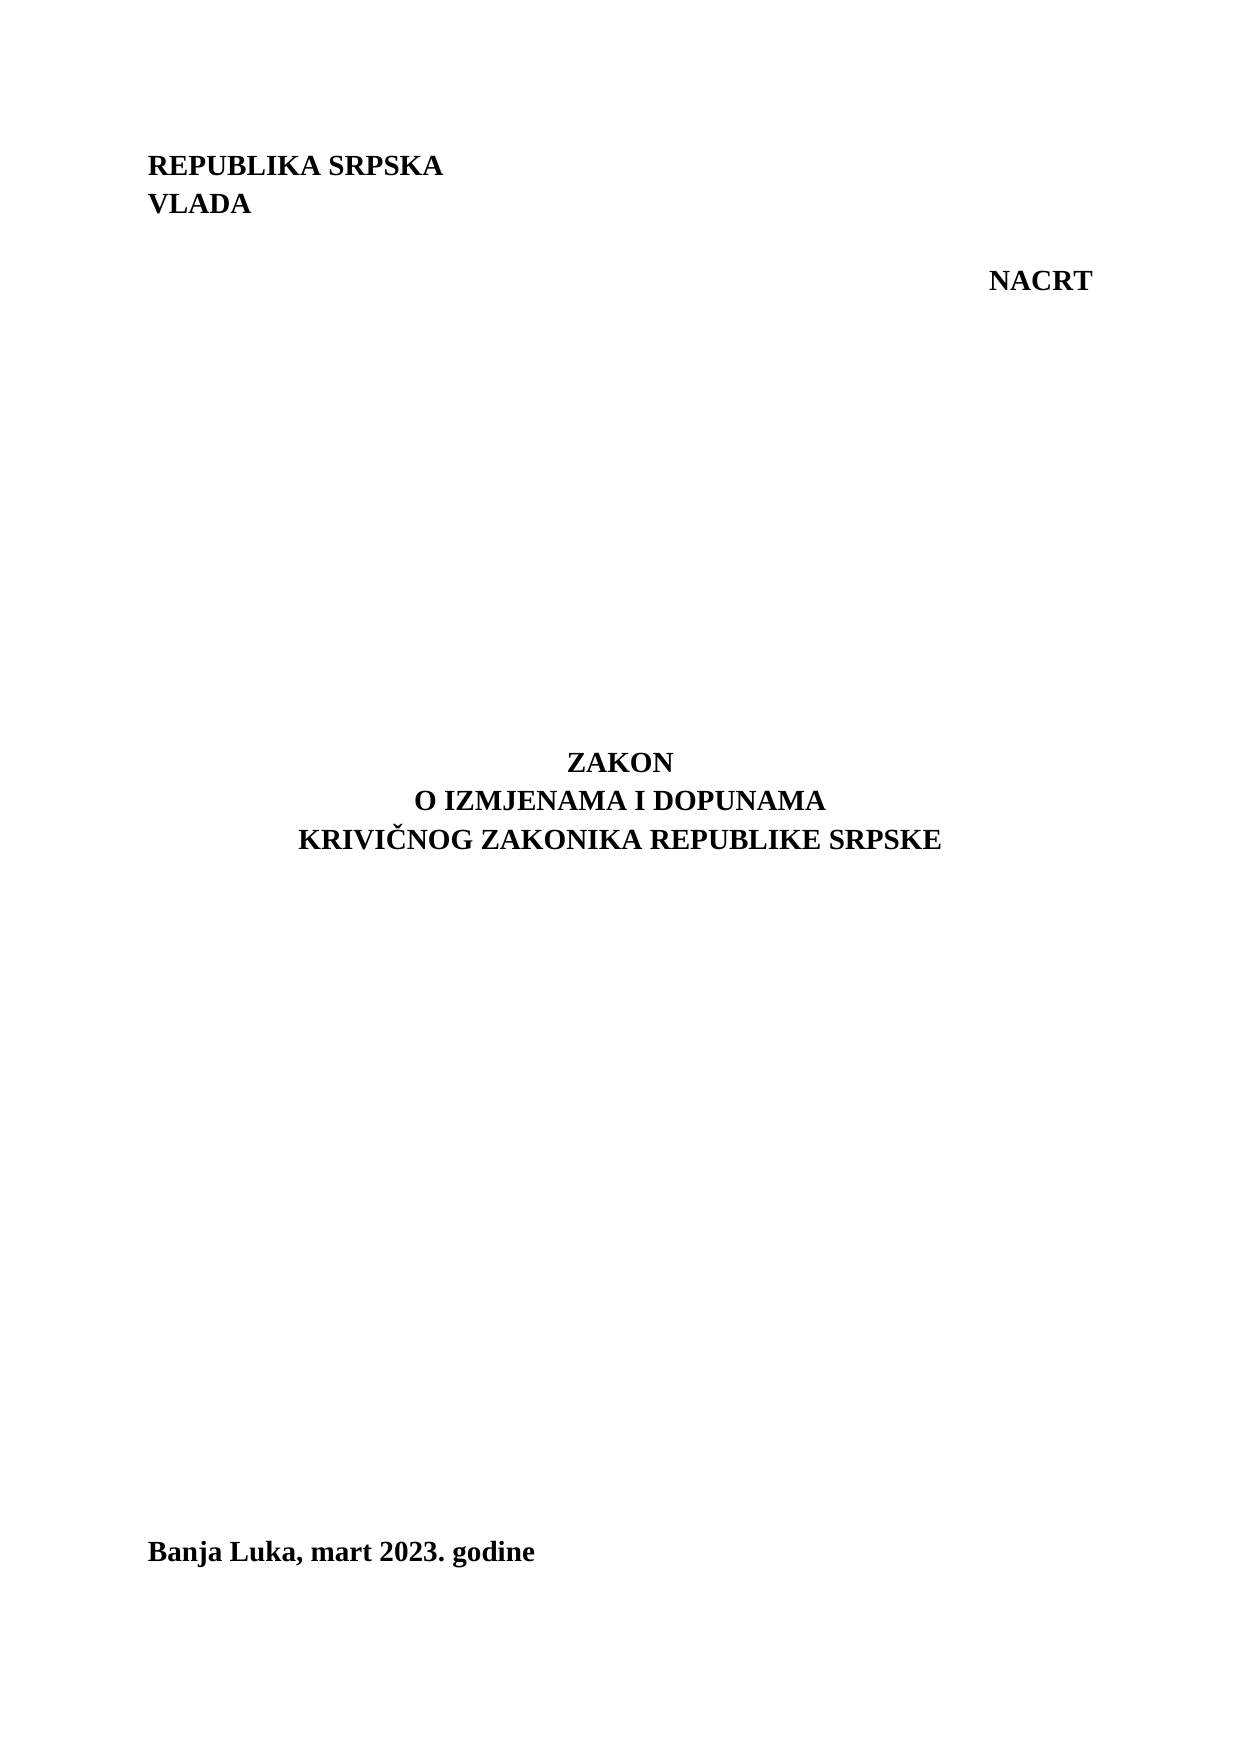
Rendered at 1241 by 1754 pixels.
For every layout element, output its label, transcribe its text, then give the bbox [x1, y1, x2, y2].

text O IZMJENAMA I DOPUNAMA [148, 783, 1093, 817]
text REPUBLIKA SRPSKA [148, 148, 1093, 181]
text ZAKON [148, 745, 1093, 778]
text NACRT [148, 263, 1093, 297]
text VLADA [148, 186, 1093, 220]
text Banja Luka, mart 2023. godine [88, 1534, 1093, 1568]
text KRIVIČNOG ZAKONIKA REPUBLIKE SRPSKE [148, 822, 1093, 856]
